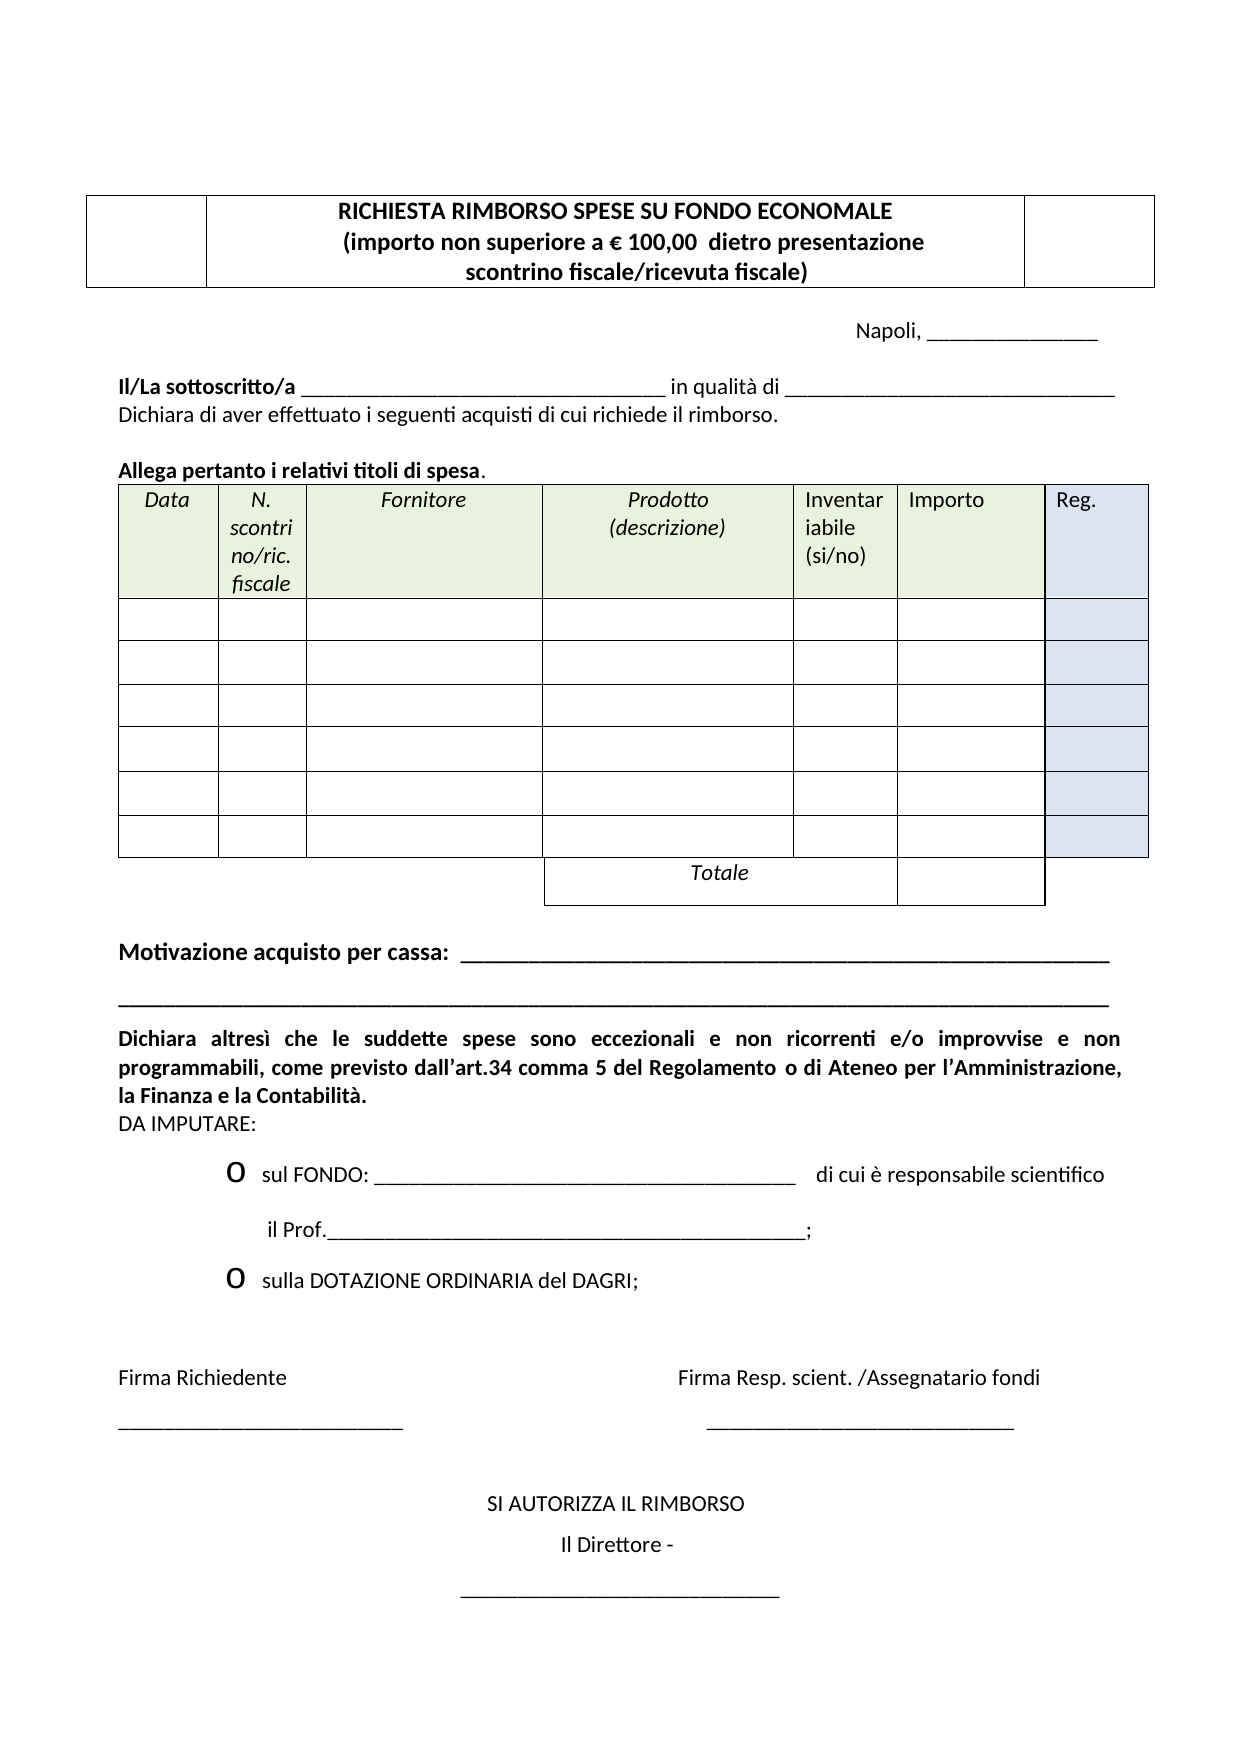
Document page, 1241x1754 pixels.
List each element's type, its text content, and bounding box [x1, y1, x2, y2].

table_cell [219, 641, 306, 684]
table_header [1025, 196, 1154, 287]
table_header Inventariabile (si/no) [794, 485, 897, 597]
table_cell [307, 641, 542, 684]
table_header Prodotto (descrizione) [543, 485, 793, 597]
table_cell [119, 772, 218, 815]
text Allega pertanto i relativi titoli di spesa. [118, 456, 1122, 484]
table_cell [1046, 685, 1148, 726]
table_header Fornitore [307, 485, 542, 597]
table_cell [794, 772, 897, 815]
table_cell [307, 599, 542, 640]
table_cell [219, 599, 306, 640]
table_cell [1046, 772, 1148, 815]
table_cell [1046, 641, 1148, 684]
table_cell Totale [545, 858, 897, 905]
table_cell [794, 641, 897, 684]
table_cell [119, 816, 218, 857]
text SI AUTORIZZA IL RIMBORSO [118, 1489, 1122, 1517]
table_header N. scontrino/ric. fiscale [219, 485, 306, 597]
text Il/La sottoscritto/a ________________________________ in qualità di _____________________________ [118, 372, 1122, 400]
table_cell [898, 858, 1044, 905]
text il Prof.__________________________________________; [262, 1215, 1122, 1243]
table_cell [898, 641, 1044, 684]
list sulla DOTAZIONE ORDINARIA del DAGRI; [224, 1257, 1122, 1299]
table_cell [543, 772, 793, 815]
table_cell [119, 727, 218, 771]
table_header Importo [898, 485, 1044, 597]
table_cell [219, 816, 306, 857]
text Firma Richiedente Firma Resp. scient. /Assegnatario fondi [118, 1363, 1122, 1391]
table_cell [898, 772, 1044, 815]
table_cell [219, 772, 306, 815]
table_header RICHIESTA RIMBORSO SPESE SU FONDO ECONOMALE (importo non superiore a € 100,00 dietro presentazione scontrino fiscale/ricevuta fiscale) [207, 196, 1024, 287]
text Dichiara di aver effettuato i seguenti acquisti di cui richiede il rimborso. [118, 400, 1122, 428]
table_cell [898, 685, 1044, 726]
table_cell [307, 772, 542, 815]
table_cell [794, 816, 897, 857]
table_cell [898, 816, 1044, 857]
table_cell [119, 685, 218, 726]
text _________________________ ___________________________ [118, 1405, 1122, 1433]
text Napoli, _______________ [782, 316, 1122, 344]
table_cell [543, 685, 793, 726]
text DA IMPUTARE: [118, 1109, 1122, 1137]
table_header [87, 196, 206, 287]
text _______________________________________________________________________________________ [118, 982, 1122, 1010]
list sul FONDO: _____________________________________ di cui è responsabile scientifico [224, 1151, 1122, 1194]
table_cell [543, 599, 793, 640]
table_cell [307, 685, 542, 726]
text Il Direttore - [487, 1531, 1122, 1559]
table_cell [307, 727, 542, 771]
table_cell [543, 816, 793, 857]
table_cell [1046, 599, 1148, 640]
table_cell [898, 599, 1044, 640]
table_cell [543, 727, 793, 771]
text Motivazione acquisto per cassa: _________________________________________________________ [118, 936, 1122, 967]
table_cell [794, 685, 897, 726]
table_cell [119, 599, 218, 640]
table_cell [1046, 727, 1148, 771]
table_cell [794, 727, 897, 771]
table_header Data [119, 485, 218, 597]
table_cell [219, 727, 306, 771]
table_header Reg. [1046, 485, 1148, 597]
text Dichiara altresì che le suddette spese sono eccezionali e non ricorrenti e/o improvvise e non programmabili, come previsto dall’art.34 comma 5 del Regolamento o di Ateneo per l’Amministrazione, la Finanza e la Contabilità. [118, 1024, 1122, 1109]
text ____________________________ [118, 1573, 1122, 1601]
table_cell [543, 641, 793, 684]
table_cell [794, 599, 897, 640]
table_cell [119, 641, 218, 684]
table_cell [307, 816, 542, 857]
table_cell [1046, 816, 1148, 857]
table_cell [898, 727, 1044, 771]
table_cell [219, 685, 306, 726]
